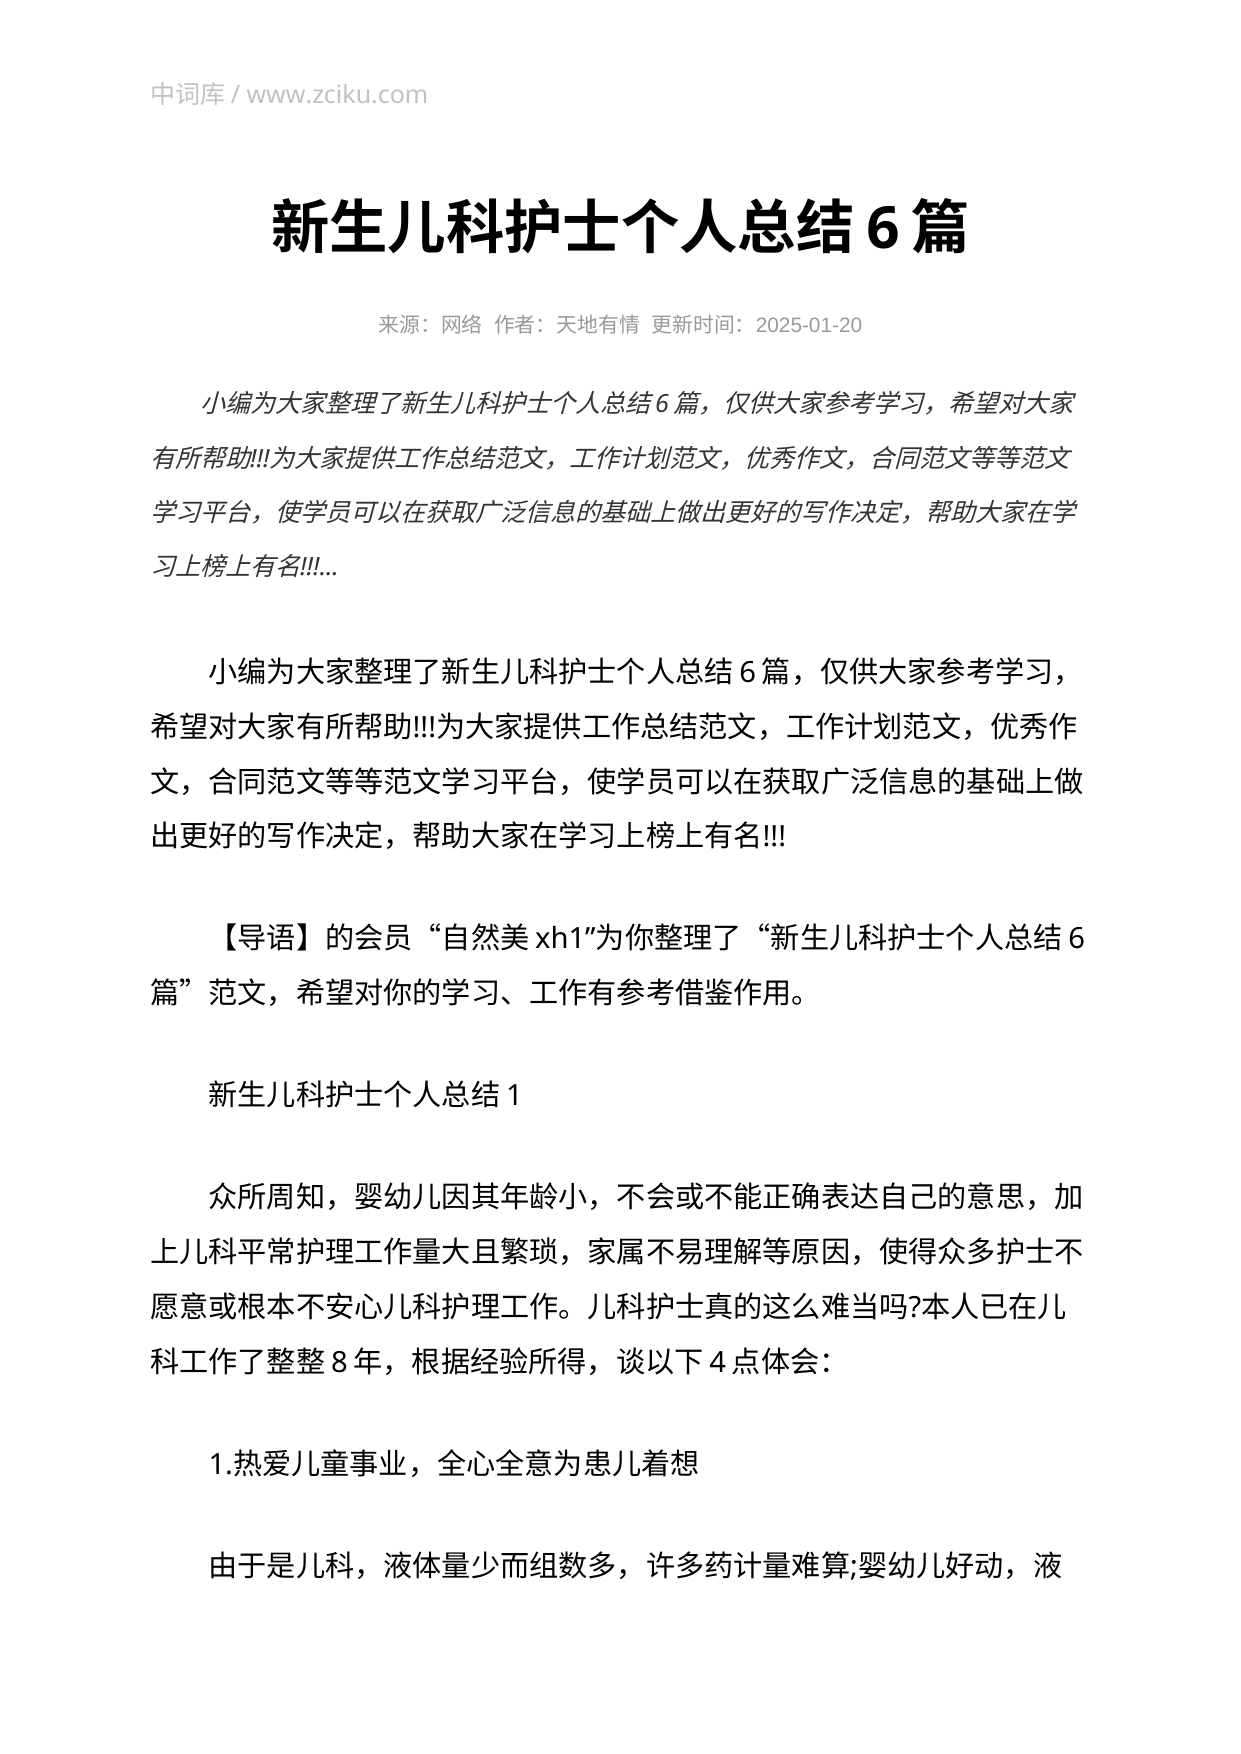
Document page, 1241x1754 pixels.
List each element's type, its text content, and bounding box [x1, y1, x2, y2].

text 众所周知，婴幼儿因其年龄小，不会或不能正确表达自己的意思，加上儿科平常护理工作量大且繁琐，家属不易理解等原因，使得众多护士不愿意或根本不安心儿科护理工作。儿科护士真的这么难当吗?本人已在儿科工作了整整8年，根据经验所得，谈以下4点体会： [150, 1174, 1090, 1381]
text 小编为大家整理了新生儿科护士个人总结6篇，仅供大家参考学习，希望对大家有所帮助!!!为大家提供工作总结范文，工作计划范文，优秀作文，合同范文等等范文学习平台，使学员可以在获取广泛信息的基础上做出更好的写作决定，帮助大家在学习上榜上有名!!! [150, 648, 1090, 855]
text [150, 1542, 1090, 1585]
subtitle 新生儿科护士个人总结6篇 [150, 181, 1090, 266]
text 新生儿科护士个人总结1 [150, 1072, 1090, 1114]
text 来源：网络 作者：天地有情 更新时间：2025-01-20 [150, 313, 1090, 337]
text 小编为大家整理了新生儿科护士个人总结6篇，仅供大家参考学习，希望对大家有所帮助!!!为大家提供工作总结范文，工作计划范文，优秀作文，合同范文等等范文学习平台，使学员可以在获取广泛信息的基础上做出更好的写作决定，帮助大家在学习上榜上有名!!!... [150, 384, 1090, 583]
text 1.热爱儿童事业，全心全意为患儿着想 [150, 1441, 1090, 1483]
text 【导语】的会员“自然美xh1”为你整理了“新生儿科护士个人总结6篇”范文，希望对你的学习、工作有参考借鉴作用。 [150, 915, 1090, 1012]
